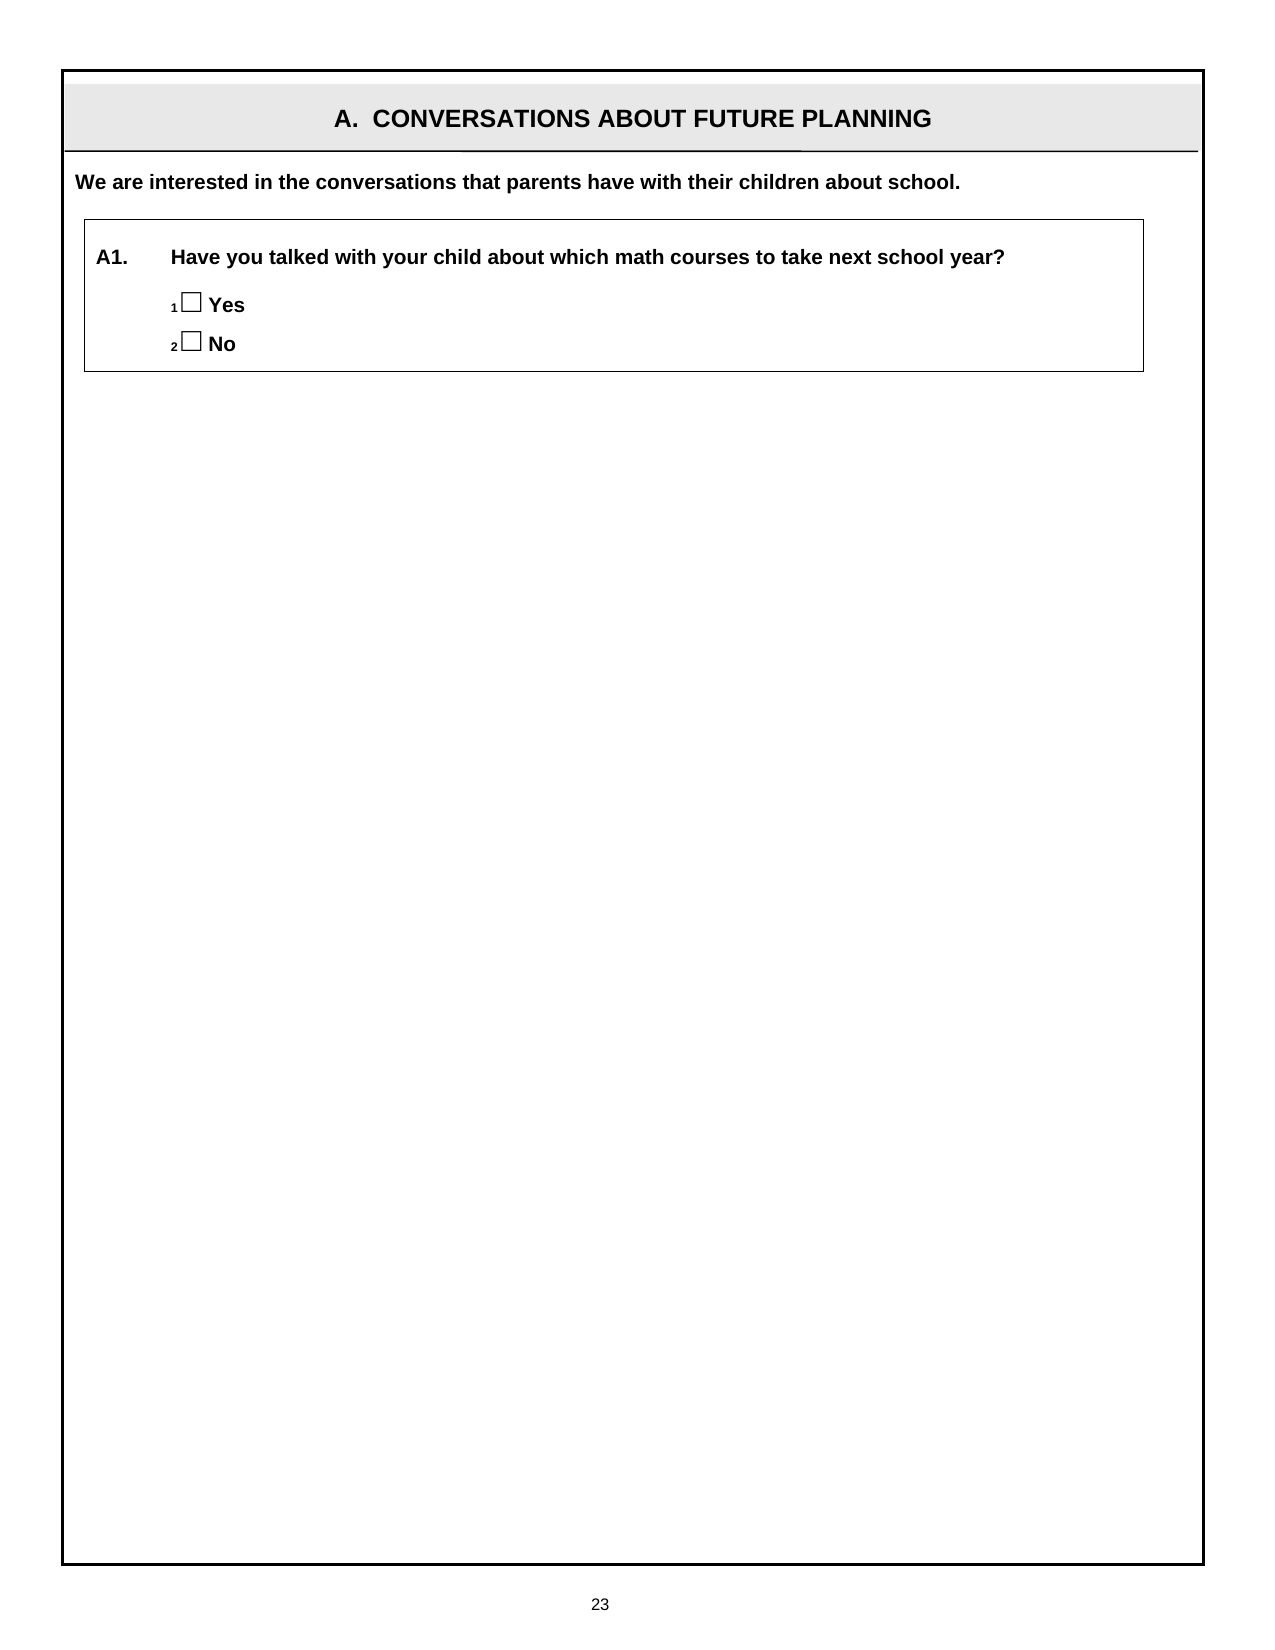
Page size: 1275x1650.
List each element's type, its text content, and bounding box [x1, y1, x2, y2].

text We are interested in the conversations that parents have with their children about school. [75, 170, 1200, 194]
table_header A1. Have you talked with your child about which math courses to take next school year? 1 □ Yes 2 □ No [85, 220, 1143, 371]
